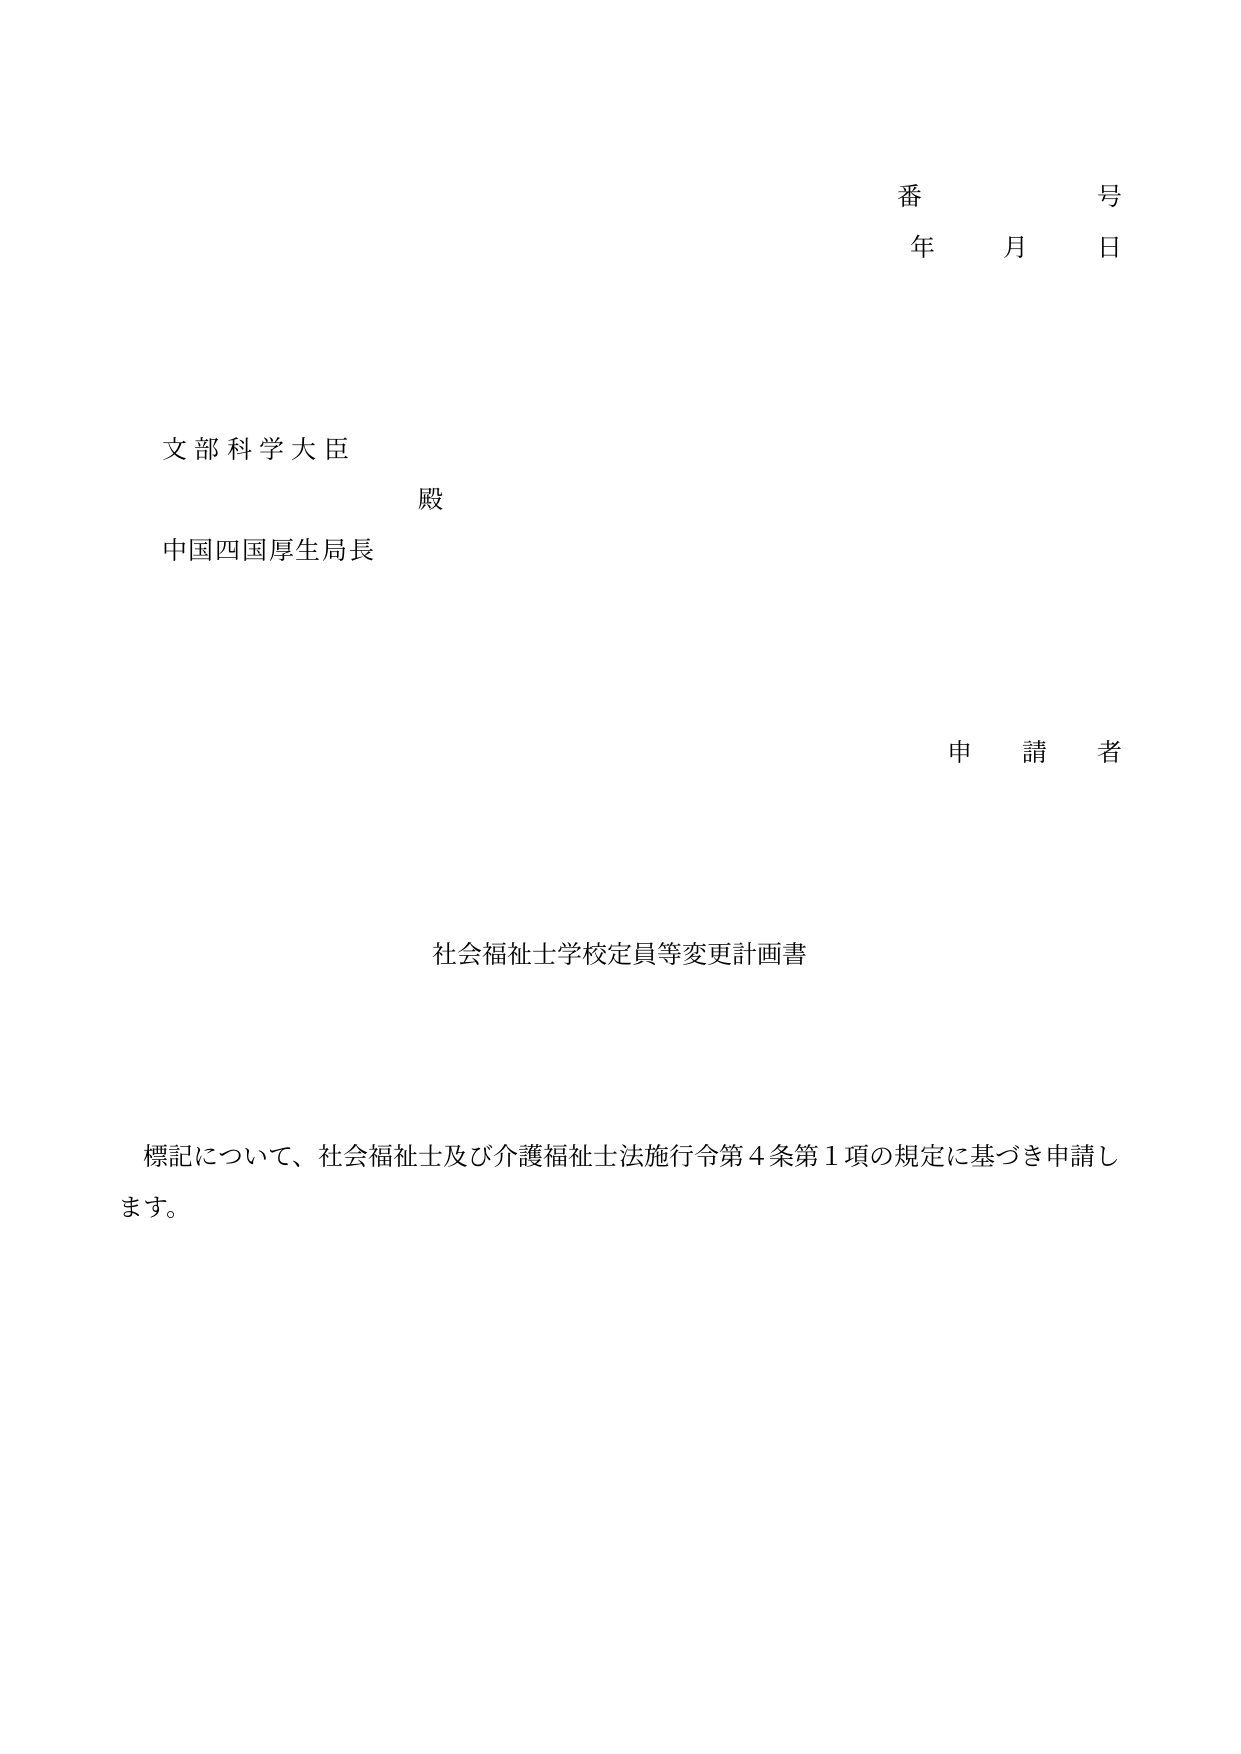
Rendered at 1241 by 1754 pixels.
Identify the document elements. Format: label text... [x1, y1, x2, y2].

text 社会福祉士学校定員等変更計画書 [118, 927, 1122, 978]
text 殿 [118, 473, 1122, 523]
text 中国四国厚生局長 [162, 523, 1122, 574]
text 文部科学大臣 [162, 422, 1122, 473]
text 標記について、社会福祉士及び介護福祉士法施行令第４条第１項の規定に基づき申請します。 [118, 1129, 1122, 1231]
text 年 月 日 [118, 220, 1122, 271]
text 申 請 者 [118, 725, 1122, 776]
text 番 号 [118, 170, 1122, 220]
